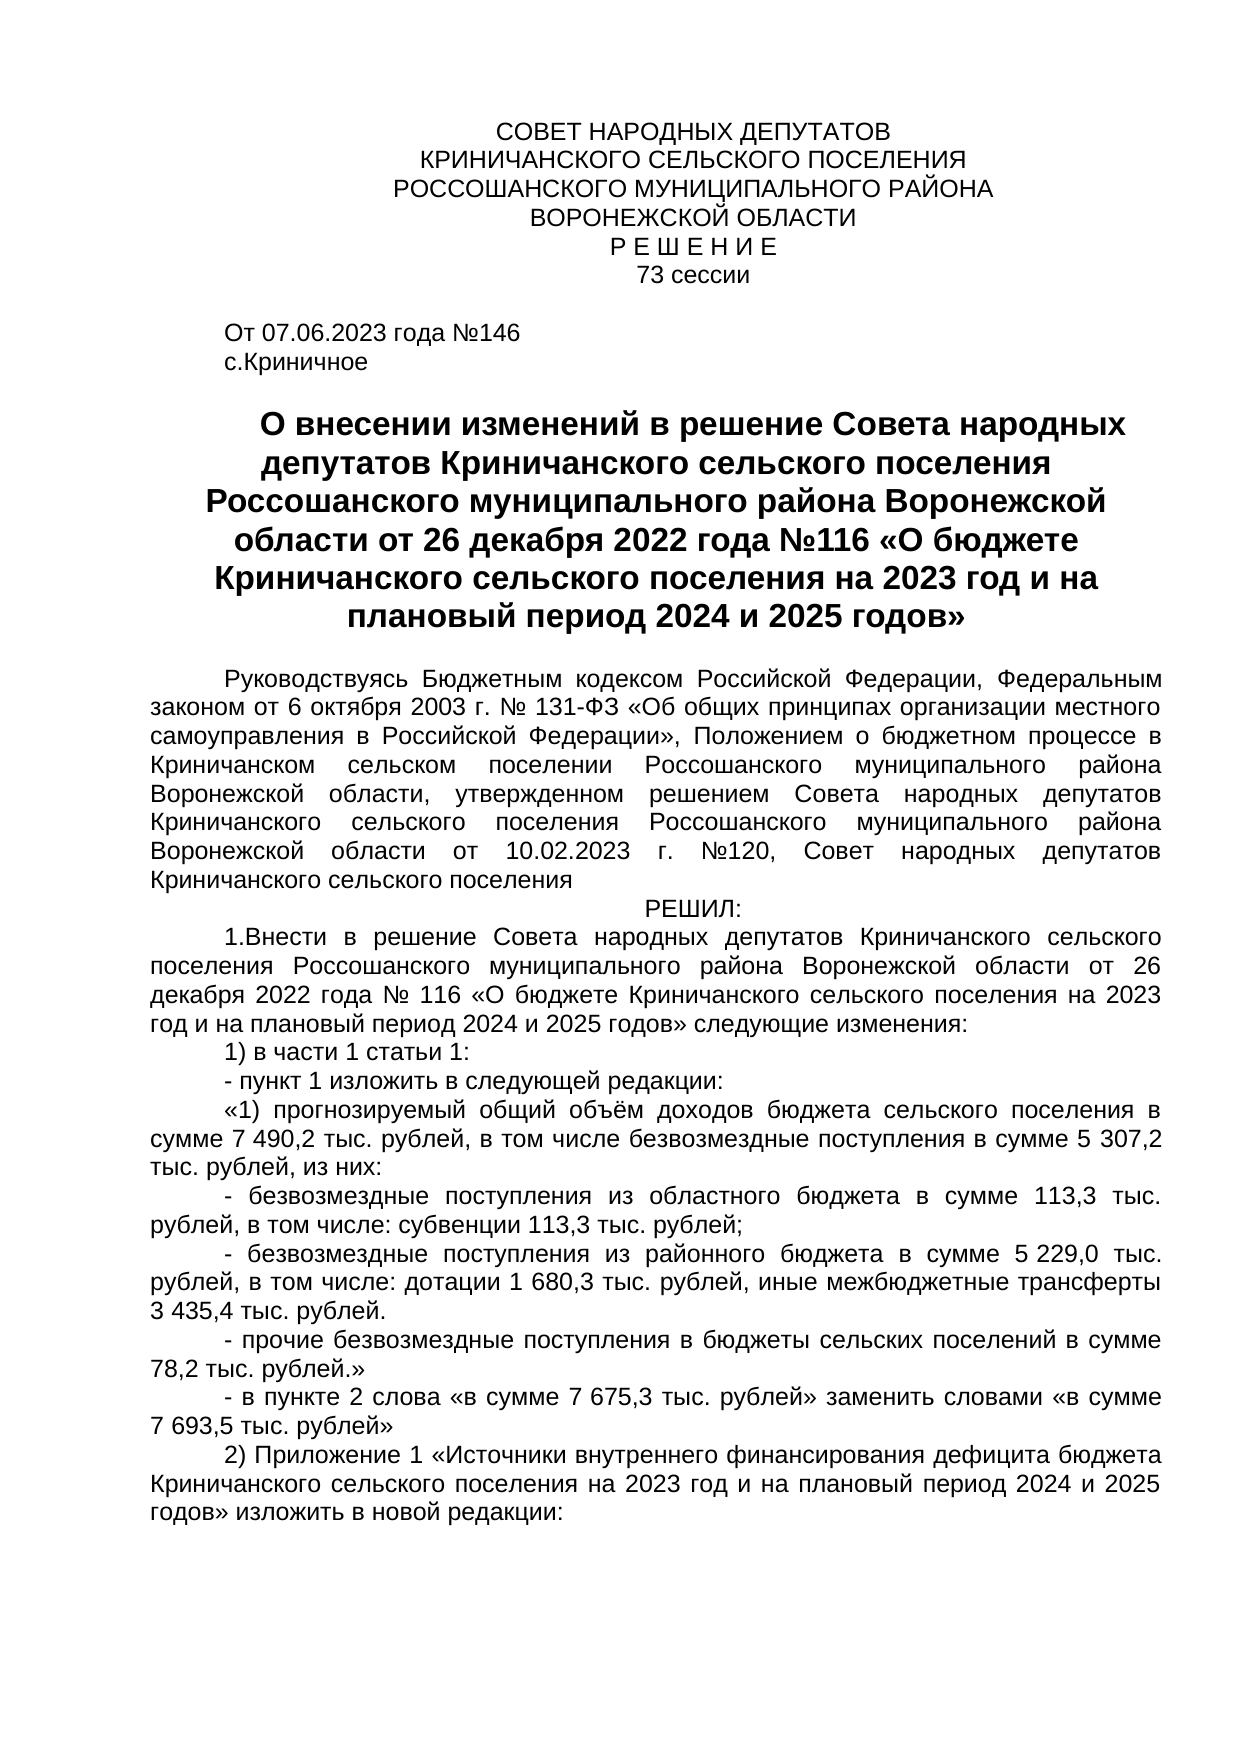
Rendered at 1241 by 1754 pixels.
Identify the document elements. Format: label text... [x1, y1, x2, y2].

text 2) Приложение 1 «Источники внутреннего финансирования дефицита бюджета Криничанского сельского поселения на 2023 год и на плановый период 2024 и 2025 годов» изложить в новой редакции: [150, 1440, 1162, 1526]
text О внесении изменений в решение Совета народных депутатов Криничанского сельского поселения Россошанского муниципального района Воронежской области от 26 декабря 2022 года №116 «О бюджете Криничанского сельского поселения на 2023 год и на плановый период 2024 и 2025 годов» [150, 404, 1162, 635]
text - безвозмездные поступления из районного бюджета в сумме 5 229,0 тыс. рублей, в том числе: дотации 1 680,3 тыс. рублей, иные межбюджетные трансферты 3 435,4 тыс. рублей. [150, 1239, 1162, 1325]
text КРИНИЧАНСКОГО СЕЛЬСКОГО ПОСЕЛЕНИЯ [150, 146, 1162, 174]
text РЕШИЛ: [150, 894, 1162, 922]
text с.Криничное [150, 347, 1162, 376]
text 1.Внести в решение Совета народных депутатов Криничанского сельского поселения Россошанского муниципального района Воронежской области от 26 декабря 2022 года № 116 «О бюджете Криничанского сельского поселения на 2023 год и на плановый период 2024 и 2025 годов» следующие изменения: [150, 922, 1162, 1037]
text СОВЕТ НАРОДНЫХ ДЕПУТАТОВ [150, 117, 1162, 146]
text 1) в части 1 статьи 1: [150, 1037, 1162, 1066]
text - пункт 1 изложить в следующей редакции: [150, 1066, 1162, 1095]
text «1) прогнозируемый общий объём доходов бюджета сельского поселения в сумме 7 490,2 тыс. рублей, в том числе безвозмездные поступления в сумме 5 307,2 тыс. рублей, из них: [150, 1095, 1162, 1181]
text - прочие безвозмездные поступления в бюджеты сельских поселений в сумме 78,2 тыс. рублей.» [150, 1325, 1162, 1382]
text Руководствуясь Бюджетным кодексом Российской Федерации, Федеральным законом от 6 октября 2003 г. № 131-ФЗ «Об общих принципах организации местного самоуправления в Российской Федерации», Положением о бюджетном процессе в Криничанском сельском поселении Россошанского муниципального района Воронежской области, утвержденном решением Совета народных депутатов Криничанского сельского поселения Россошанского муниципального района Воронежской области от 10.02.2023 г. №120, Совет народных депутатов Криничанского сельского поселения [150, 664, 1162, 894]
text - в пункте 2 слова «в сумме 7 675,3 тыс. рублей» заменить словами «в сумме 7 693,5 тыс. рублей» [150, 1382, 1162, 1440]
text РОССОШАНСКОГО МУНИЦИПАЛЬНОГО РАЙОНА [150, 174, 1162, 203]
text 73 сессии [150, 261, 1162, 289]
text Р Е Ш Е Н И Е [150, 232, 1162, 261]
text ВОРОНЕЖСКОЙ ОБЛАСТИ [150, 203, 1162, 232]
text От 07.06.2023 года №146 [150, 318, 1162, 347]
text - безвозмездные поступления из областного бюджета в сумме 113,3 тыс. рублей, в том числе: субвенции 113,3 тыс. рублей; [150, 1181, 1162, 1239]
